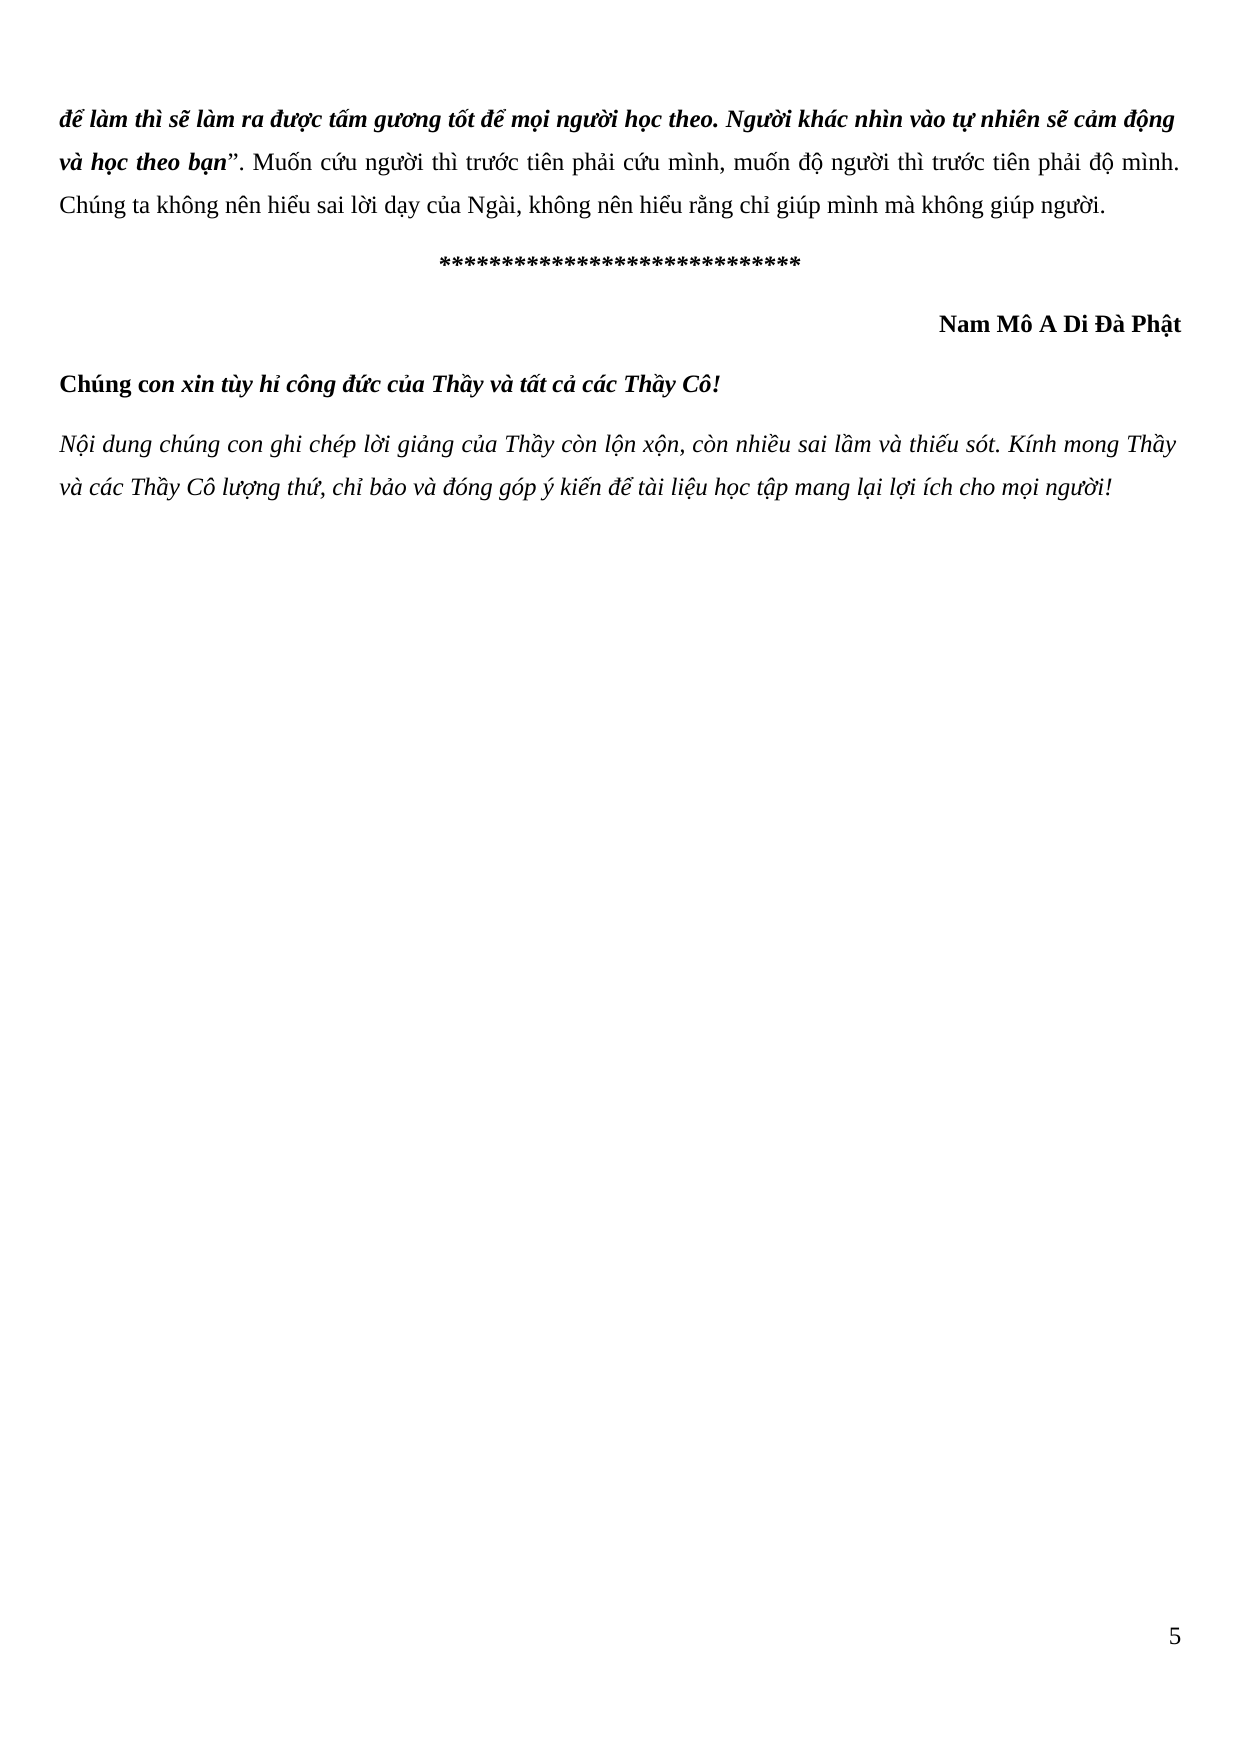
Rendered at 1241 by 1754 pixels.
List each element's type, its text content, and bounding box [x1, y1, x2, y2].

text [59, 104, 1181, 219]
text Chúng con xin tùy hỉ công đức của Thầy và tất cả các Thầy Cô! [59, 369, 1181, 398]
text Nội dung chúng con ghi chép lời giảng của Thầy còn lộn xộn, còn nhiều sai lầm và thiếu sót. Kính mong Thầy và các Thầy Cô lượng thứ, chỉ bảo và đóng góp ý kiến để tài liệu học tập mang lại lợi ích cho mọi người! [59, 429, 1181, 501]
text Nam Mô A Di Đà Phật [59, 309, 1181, 338]
text ***************************** [59, 250, 1181, 278]
